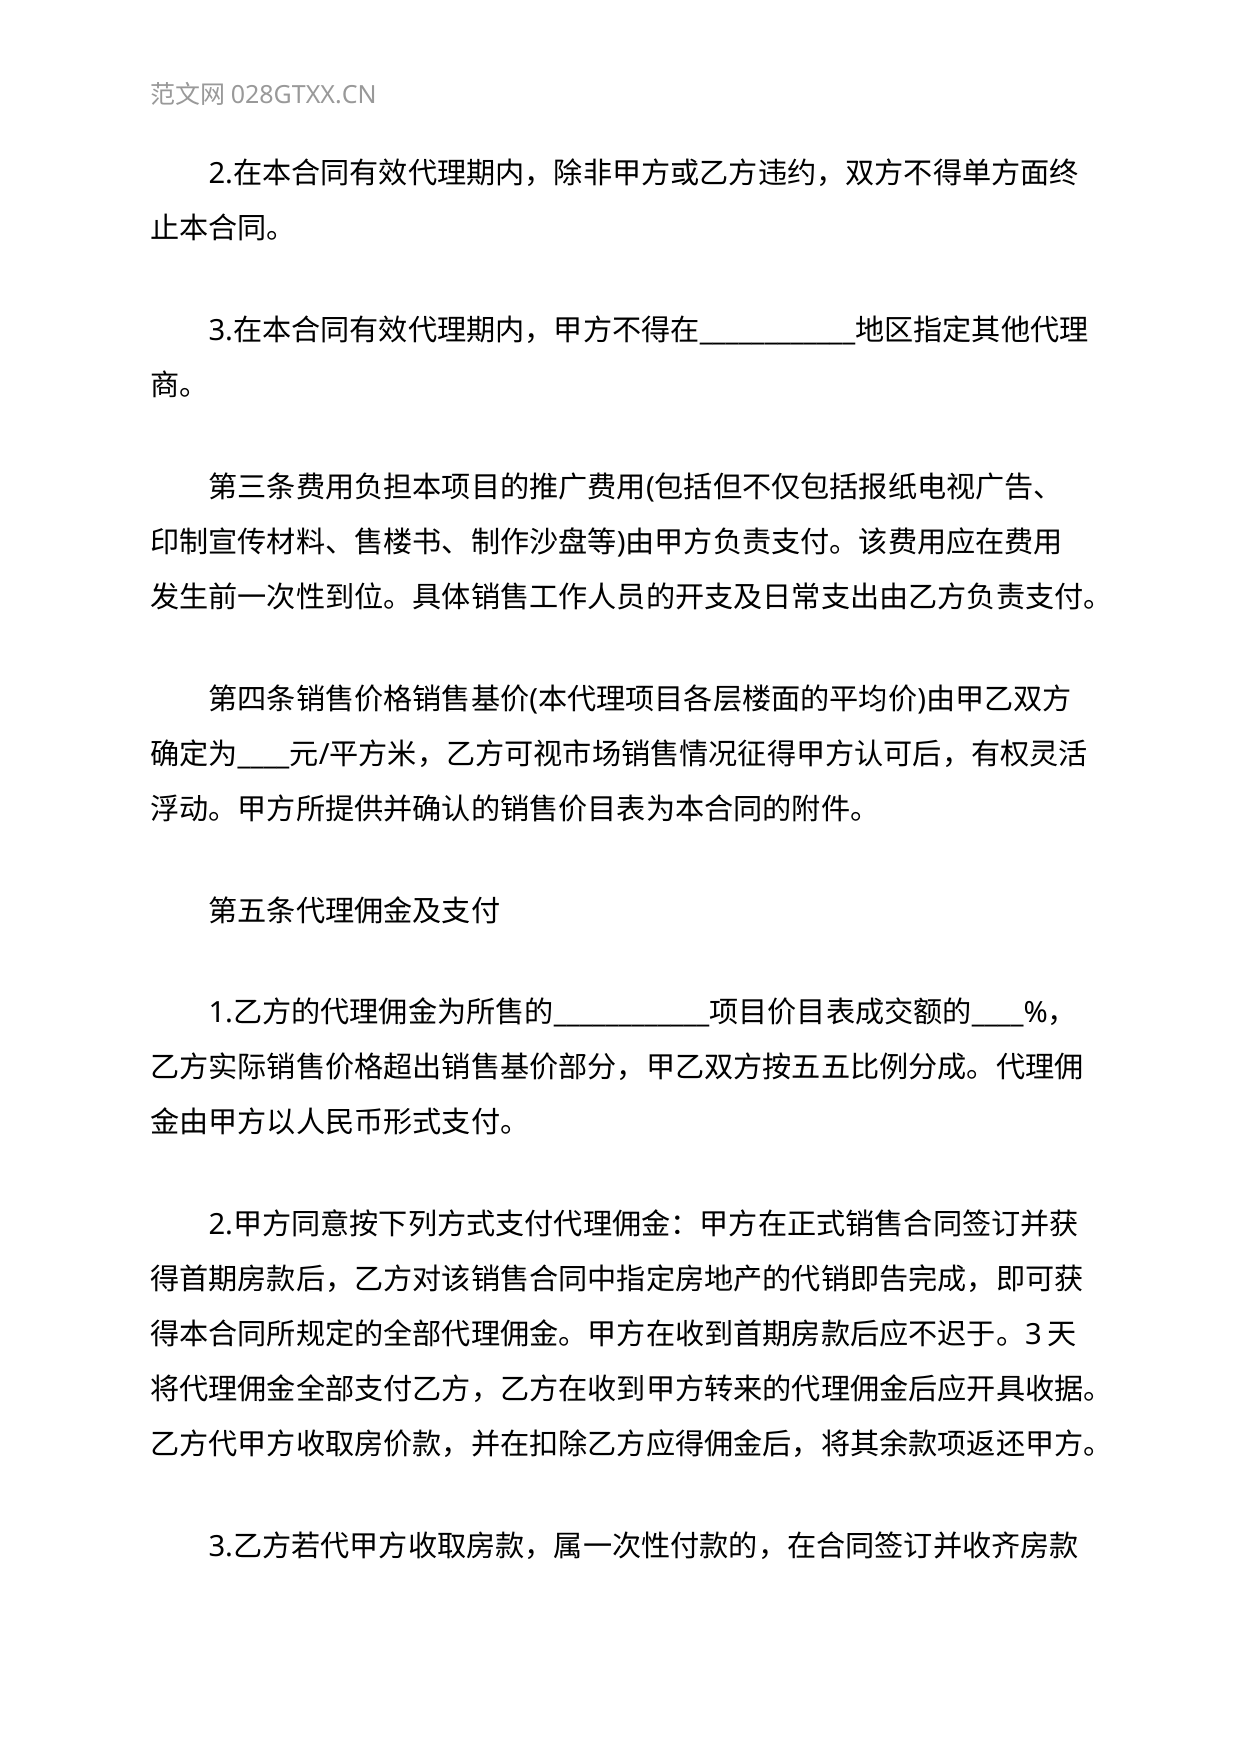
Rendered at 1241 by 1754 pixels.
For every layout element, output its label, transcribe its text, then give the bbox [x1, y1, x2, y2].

text 3.在本合同有效代理期内，甲方不得在____________地区指定其他代理商。 [150, 307, 1090, 404]
text 2.在本合同有效代理期内，除非甲方或乙方违约，双方不得单方面终止本合同。 [150, 150, 1090, 247]
text 1.乙方的代理佣金为所售的____________项目价目表成交额的____%，乙方实际销售价格超出销售基价部分，甲乙双方按五五比例分成。代理佣金由甲方以人民币形式支付。 [150, 989, 1090, 1141]
text 第三条费用负担本项目的推广费用(包括但不仅包括报纸电视广告、印制宣传材料、售楼书、制作沙盘等)由甲方负责支付。该费用应在费用发生前一次性到位。具体销售工作人员的开支及日常支出由乙方负责支付。 [150, 463, 1090, 616]
text 2.甲方同意按下列方式支付代理佣金：甲方在正式销售合同签订并获得首期房款后，乙方对该销售合同中指定房地产的代销即告完成，即可获得本合同所规定的全部代理佣金。甲方在收到首期房款后应不迟于。3天将代理佣金全部支付乙方，乙方在收到甲方转来的代理佣金后应开具收据。乙方代甲方收取房价款，并在扣除乙方应得佣金后，将其余款项返还甲方。 [150, 1201, 1090, 1463]
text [150, 1522, 1090, 1564]
text 第四条销售价格销售基价(本代理项目各层楼面的平均价)由甲乙双方确定为____元/平方米，乙方可视市场销售情况征得甲方认可后，有权灵活浮动。甲方所提供并确认的销售价目表为本合同的附件。 [150, 675, 1090, 828]
text 第五条代理佣金及支付 [150, 887, 1090, 929]
